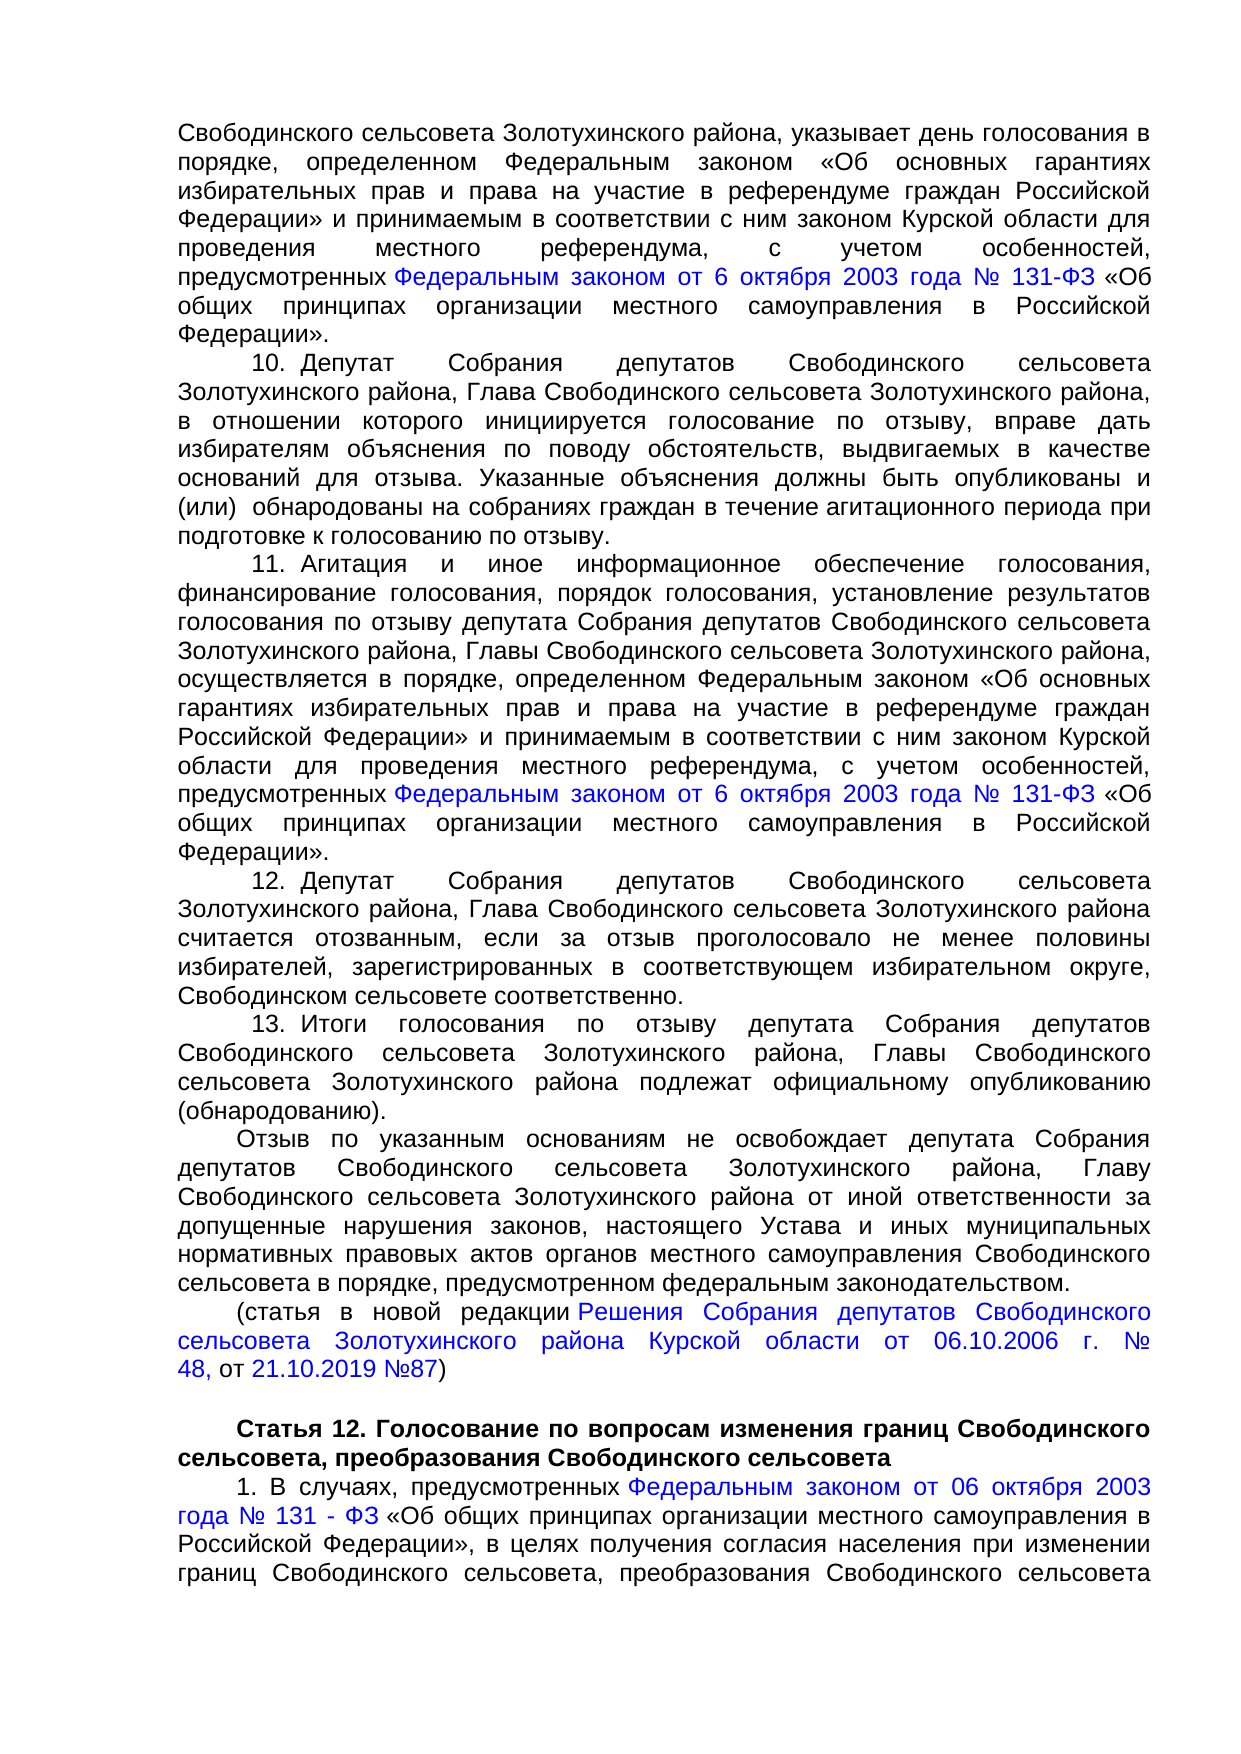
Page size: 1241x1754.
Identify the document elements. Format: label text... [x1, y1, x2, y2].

text (статья в новой редакции Решения Собрания депутатов Свободинского сельсовета Золотухинского района Курской области от 06.10.2006 г. № 48, от 21.10.2019 №87) [177, 1297, 1152, 1383]
text 11. Агитация и иное информационное обеспечение голосования, финансирование голосования, порядок голосования, установление результатов голосования по отзыву депутата Собрания депутатов Свободинского сельсовета Золотухинского района, Главы Свободинского сельсовета Золотухинского района, осуществляется в порядке, определенном Федеральным законом «Об основных гарантиях избирательных прав и права на участие в референдуме граждан Российской Федерации» и принимаемым в соответствии с ним законом Курской области для проведения местного референдума, с учетом особенностей, предусмотренных Федеральным законом от 6 октября 2003 года № 131-ФЗ «Об общих принципах организации местного самоуправления в Российской Федерации». [177, 549, 1152, 866]
text Отзыв по указанным основаниям не освобождает депутата Собрания депутатов Свободинского сельсовета Золотухинского района, Главу Свободинского сельсовета Золотухинского района от иной ответственности за допущенные нарушения законов, настоящего Устава и иных муниципальных нормативных правовых актов органов местного самоуправления Свободинского сельсовета в порядке, предусмотренном федеральным законодательством. [177, 1124, 1152, 1297]
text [177, 118, 1152, 348]
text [177, 1472, 1152, 1587]
text Статья 12. Голосование по вопросам изменения границ Свободинского сельсовета, преобразования Свободинского сельсовета [177, 1414, 1152, 1472]
text 10. Депутат Собрания депутатов Свободинского сельсовета Золотухинского района, Глава Свободинского сельсовета Золотухинского района, в отношении которого инициируется голосование по отзыву, вправе дать избирателям объяснения по поводу обстоятельств, выдвигаемых в качестве оснований для отзыва. Указанные объяснения должны быть опубликованы и (или) обнародованы на собраниях граждан в течение агитационного периода при подготовке к голосованию по отзыву. [177, 348, 1152, 549]
text 13. Итоги голосования по отзыву депутата Собрания депутатов Свободинского сельсовета Золотухинского района, Главы Свободинского сельсовета Золотухинского района подлежат официальному опубликованию (обнародованию). [177, 1009, 1152, 1124]
text 12. Депутат Собрания депутатов Свободинского сельсовета Золотухинского района, Глава Свободинского сельсовета Золотухинского района считается отозванным, если за отзыв проголосовало не менее половины избирателей, зарегистрированных в соответствующем избирательном округе, Свободинском сельсовете соответственно. [177, 866, 1152, 1009]
